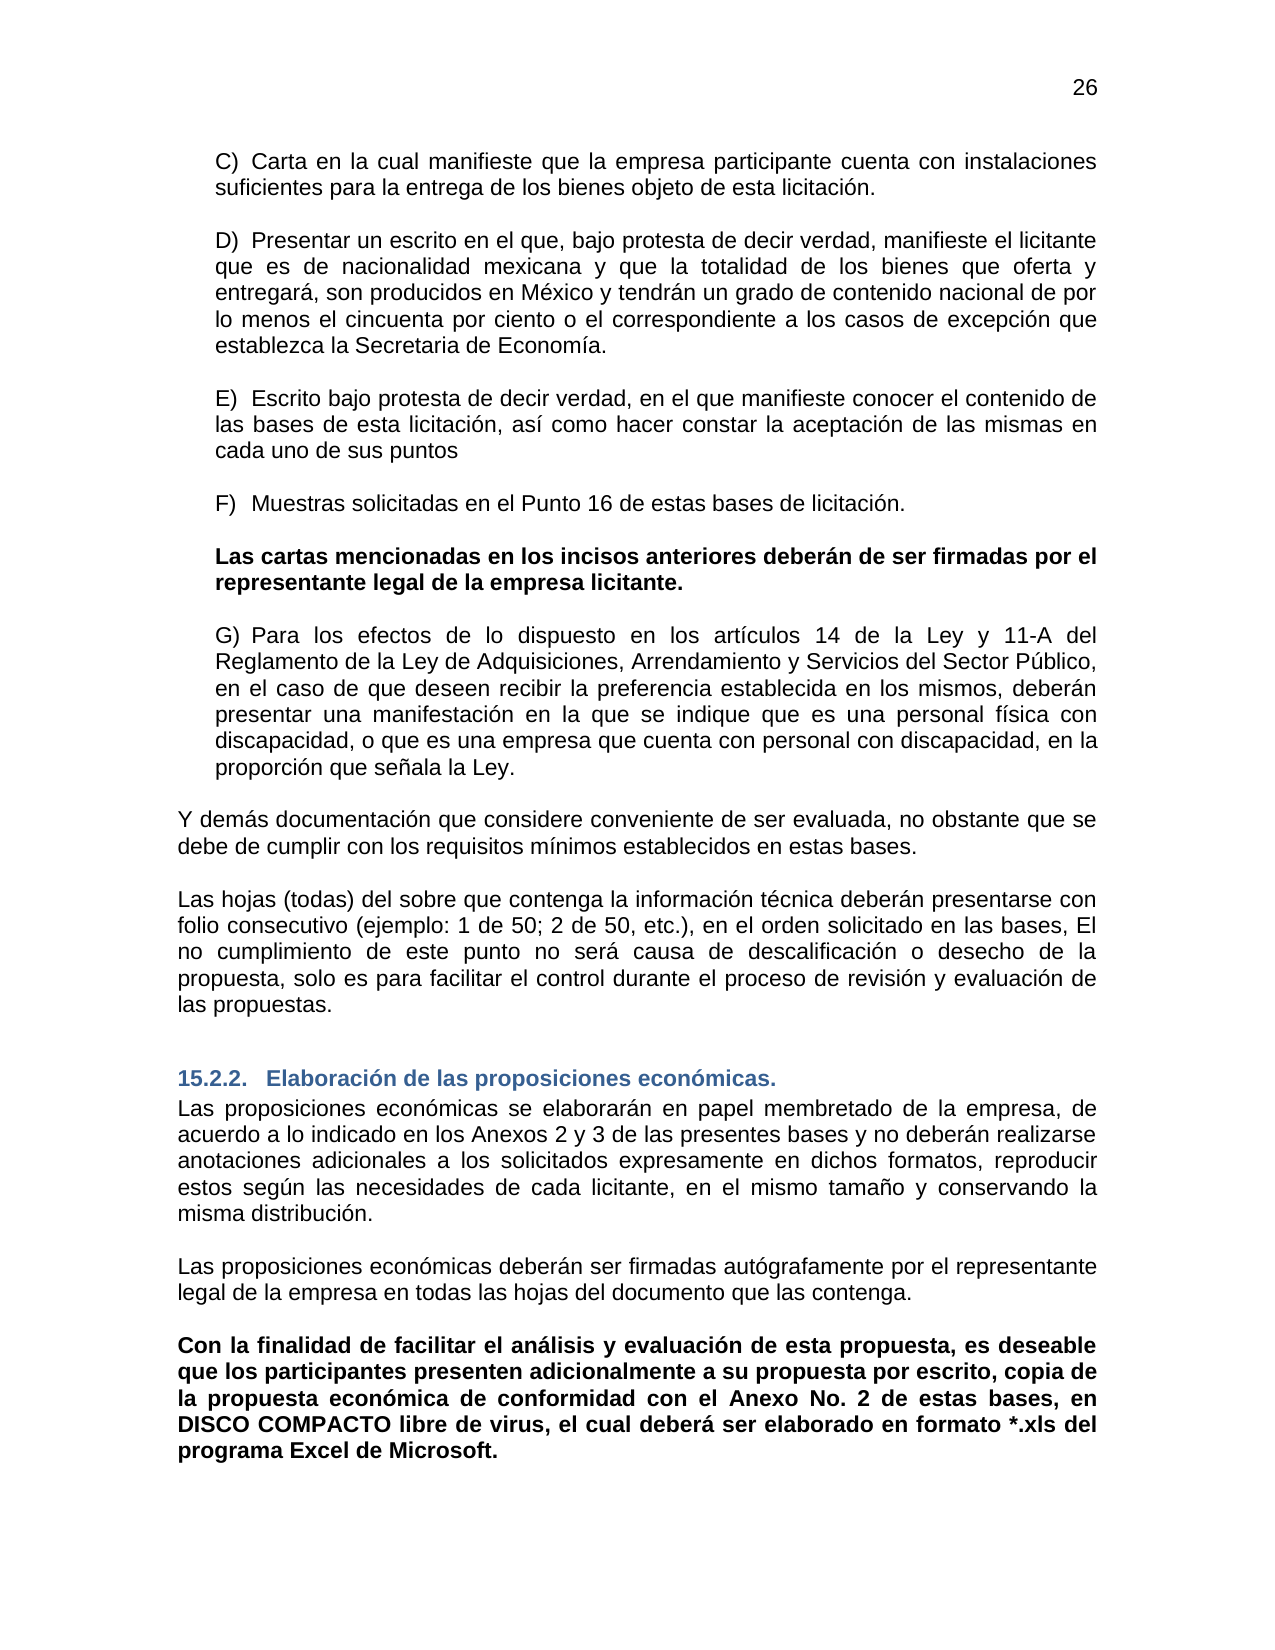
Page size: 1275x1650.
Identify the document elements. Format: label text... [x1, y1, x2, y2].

list Y demás documentación que considere conveniente de ser evaluada, no obstante que se debe de cumplir con los requisitos mínimos establecidos en estas bases. [177, 806, 1098, 859]
text Las proposiciones económicas se elaborarán en papel membretado de la empresa, de acuerdo a lo indicado en los Anexos 2 y 3 de las presentes bases y no deberán realizarse anotaciones adicionales a los solicitados expresamente en dichos formatos, reproducir estos según las necesidades de cada licitante, en el mismo tamaño y conservando la misma distribución. [177, 1095, 1098, 1226]
subtitle Elaboración de las proposiciones económicas. [177, 1064, 1098, 1091]
text Las proposiciones económicas deberán ser firmadas autógrafamente por el representante legal de la empresa en todas las hojas del documento que las contenga. [177, 1253, 1098, 1306]
list C) Carta en la cual manifieste que la empresa participante cuenta con instalaciones suficientes para la entrega de los bienes objeto de esta licitación. [215, 148, 1098, 200]
list F) Muestras solicitadas en el Punto 16 de estas bases de licitación. [215, 490, 1098, 517]
list G) Para los efectos de lo dispuesto en los artículos 14 de y 11-A del Reglamento de de Adquisiciones, Arrendamiento y Servicios del Sector Público, en el caso de que deseen recibir la preferencia establecida en los mismos, deberán presentar una manifestación en la que se indique que es una personal física con discapacidad, o que es una empresa que cuenta con personal con discapacidad, en la proporción que señala [215, 622, 1098, 780]
list Las hojas (todas) del sobre que contenga la información técnica deberán presentarse con folio consecutivo (ejemplo: 1 de 50; 2 de 50, etc.), en el orden solicitado en las bases, El no cumplimiento de este punto no será causa de descalificación o desecho de la propuesta, solo es para facilitar el control durante el proceso de revisión y evaluación de las propuestas. [177, 886, 1098, 1017]
list Las cartas mencionadas en los incisos anteriores deberán de ser firmadas por el representante legal de la empresa licitante. [215, 543, 1098, 596]
text Con la finalidad de facilitar el análisis y evaluación de esta propuesta, es deseable que los participantes presenten adicionalmente a su propuesta por escrito, copia de la propuesta económica de conformidad con el Anexo No. 2 de estas bases, en DISCO COMPACTO libre de virus, el cual deberá ser elaborado en formato *.xls del programa Excel de Microsoft. [177, 1332, 1098, 1464]
list E) Escrito bajo protesta de decir verdad, en el que manifieste conocer el contenido de las bases de esta licitación, así como hacer constar la aceptación de las mismas en cada uno de sus puntos [215, 385, 1098, 464]
list D) Presentar un escrito en el que, bajo protesta de decir verdad, manifieste el licitante que es de nacionalidad mexicana y que la totalidad de los bienes que oferta y entregará, son producidos en México y tendrán un grado de contenido nacional de por lo menos el cincuenta por ciento o el correspondiente a los casos de excepción que establezca de Economía. [215, 227, 1098, 358]
